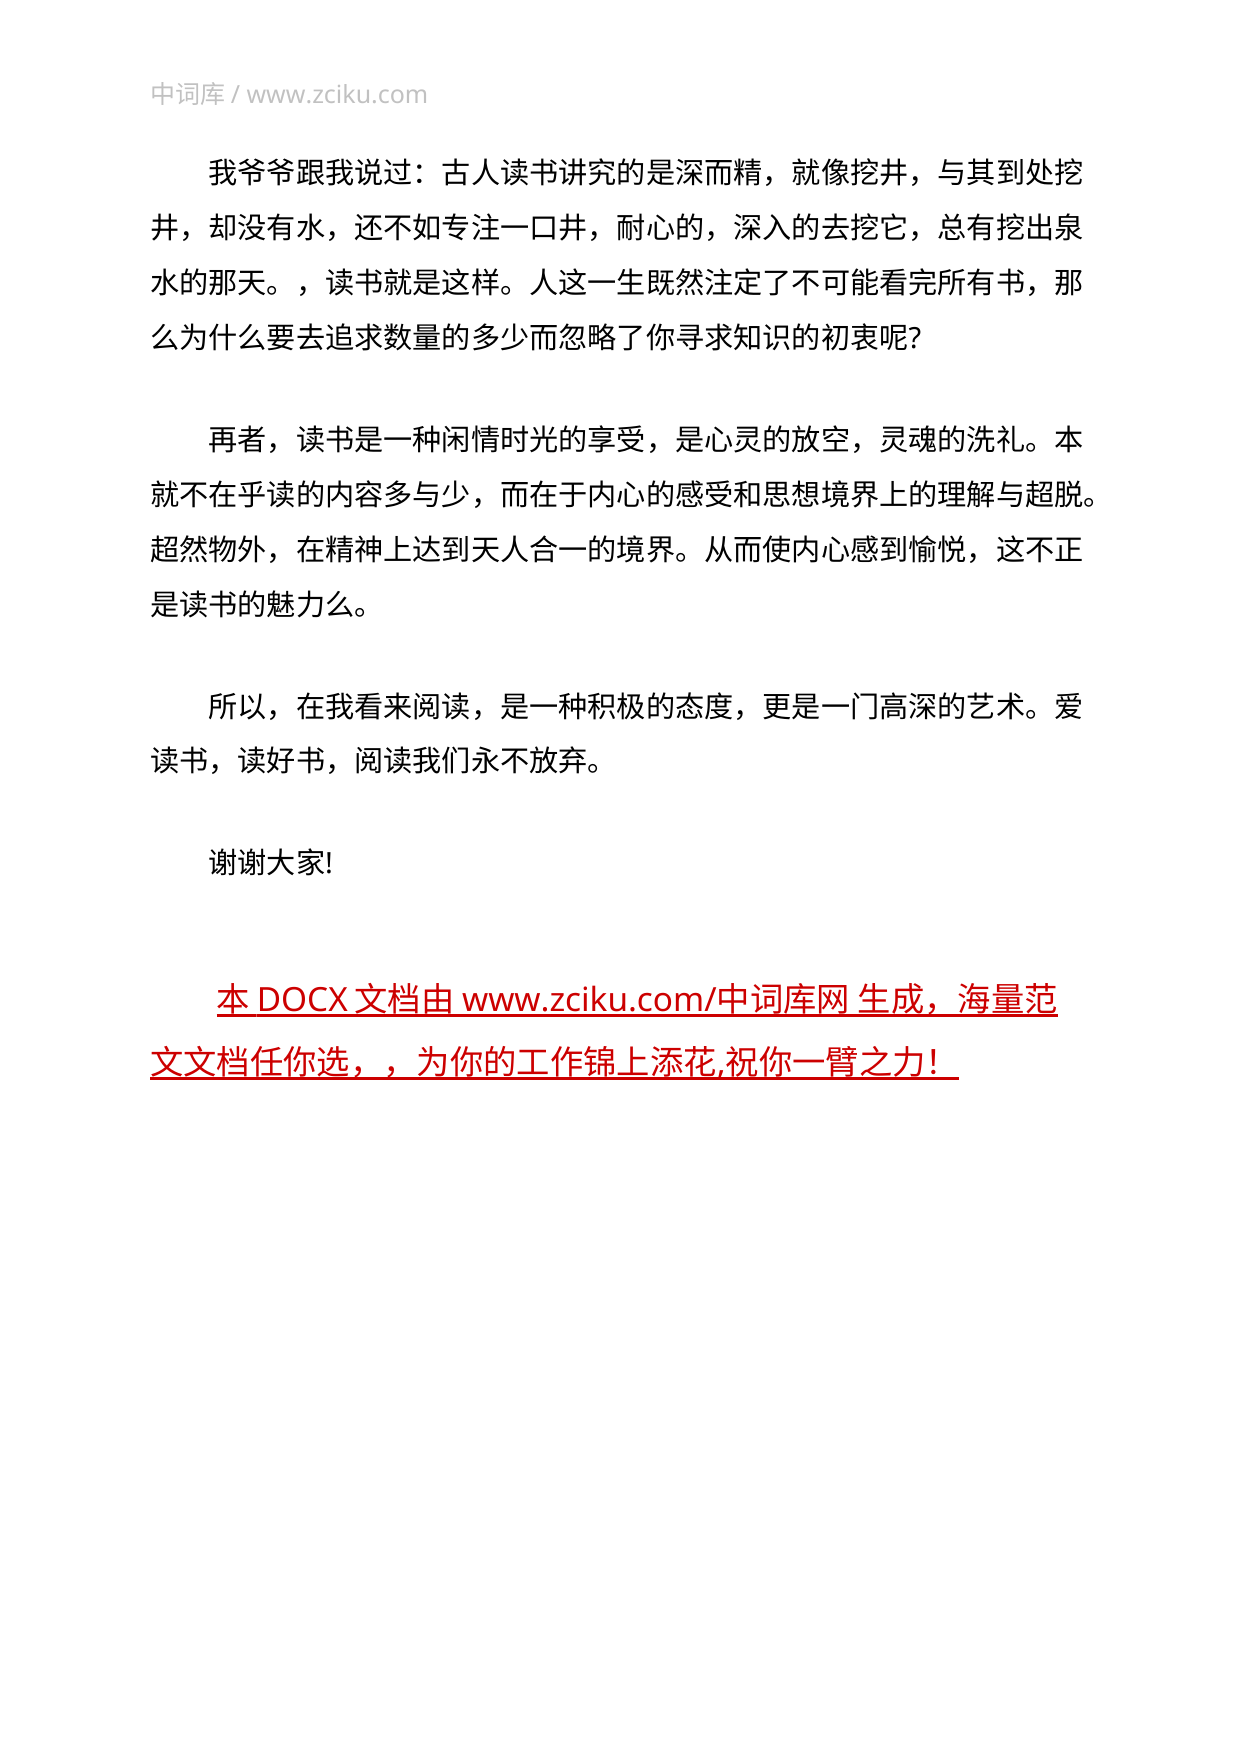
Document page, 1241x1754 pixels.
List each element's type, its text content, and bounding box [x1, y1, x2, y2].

text 我爷爷跟我说过：古人读书讲究的是深而精，就像挖井，与其到处挖井，却没有水，还不如专注一口井，耐心的，深入的去挖它，总有挖出泉水的那天。，读书就是这样。人这一生既然注定了不可能看完所有书，那么为什么要去追求数量的多少而忽略了你寻求知识的初衷呢? [150, 150, 1090, 357]
text 本DOCX文档由 www.zciku.com/中词库网 生成，海量范文文档任你选，，为你的工作锦上添花,祝你一臂之力！ [150, 973, 1090, 1084]
text 所以，在我看来阅读，是一种积极的态度，更是一门高深的艺术。爱读书，读好书，阅读我们永不放弃。 [150, 683, 1090, 780]
text 谢谢大家! [150, 840, 1090, 882]
text 再者，读书是一种闲情时光的享受，是心灵的放空，灵魂的洗礼。本就不在乎读的内容多与少，而在于内心的感受和思想境界上的理解与超脱。超然物外，在精神上达到天人合一的境界。从而使内心感到愉悦，这不正是读书的魅力么。 [150, 417, 1090, 624]
